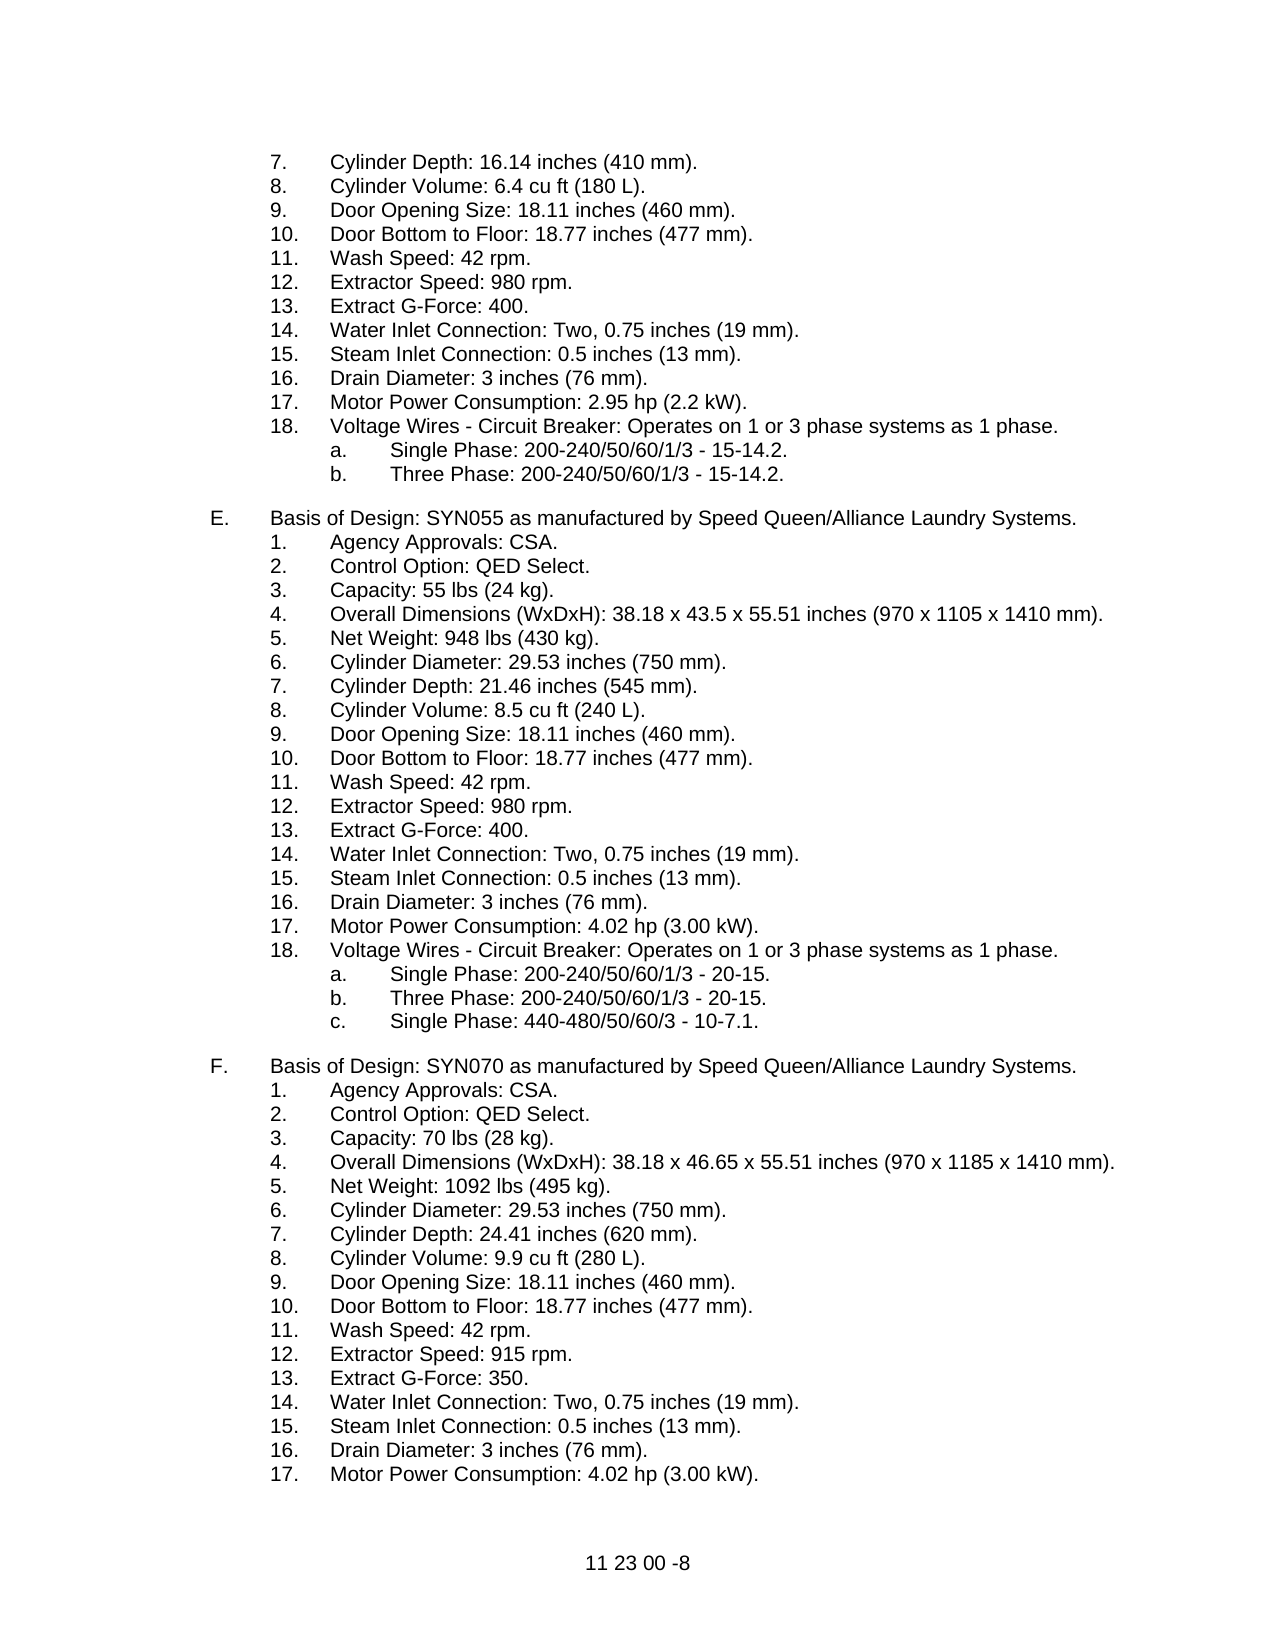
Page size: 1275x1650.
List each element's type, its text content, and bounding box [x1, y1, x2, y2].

list Cylinder Diameter: 29.53 inches (750 mm). [270, 1198, 1125, 1222]
list Overall Dimensions (WxDxH): 38.18 x 46.65 x 55.51 inches (970 x 1185 x 1410 mm). [270, 1150, 1125, 1174]
list Cylinder Depth: 21.46 inches (545 mm). [270, 674, 1125, 698]
list Three Phase: 200-240/50/60/1/3 - 15-14.2. [330, 461, 1125, 485]
list Capacity: 70 lbs (28 kg). [270, 1126, 1125, 1150]
list Agency Approvals: CSA. [270, 1078, 1125, 1102]
list Basis of Design: SYN055 as manufactured by Speed Queen/Alliance Laundry Systems. [210, 506, 1125, 530]
list Motor Power Consumption: 2.95 hp (2.2 kW). [270, 389, 1125, 413]
list Steam Inlet Connection: 0.5 inches (13 mm). [270, 866, 1125, 889]
list Cylinder Depth: 24.41 inches (620 mm). [270, 1222, 1125, 1246]
list Door Bottom to Floor: 18.77 inches (477 mm). [270, 746, 1125, 770]
list Control Option: QED Select. [270, 1102, 1125, 1126]
list Steam Inlet Connection: 0.5 inches (13 mm). [270, 342, 1125, 366]
list Voltage Wires - Circuit Breaker: Operates on 1 or 3 phase systems as 1 phase. [270, 937, 1125, 961]
list Motor Power Consumption: 4.02 hp (3.00 kW). [270, 1461, 1125, 1485]
list Drain Diameter: 3 inches (76 mm). [270, 366, 1125, 389]
list Net Weight: 948 lbs (430 kg). [270, 626, 1125, 650]
list Steam Inlet Connection: 0.5 inches (13 mm). [270, 1413, 1125, 1437]
list Water Inlet Connection: Two, 0.75 inches (19 mm). [270, 842, 1125, 866]
list Wash Speed: 42 rpm. [270, 1318, 1125, 1342]
list Capacity: 55 lbs (24 kg). [270, 578, 1125, 602]
list Door Bottom to Floor: 18.77 inches (477 mm). [270, 1294, 1125, 1318]
list Agency Approvals: CSA. [270, 530, 1125, 554]
list Single Phase: 440-480/50/60/3 - 10-7.1. [330, 1009, 1125, 1033]
list Water Inlet Connection: Two, 0.75 inches (19 mm). [270, 1389, 1125, 1413]
list Three Phase: 200-240/50/60/1/3 - 20-15. [330, 985, 1125, 1009]
list Water Inlet Connection: Two, 0.75 inches (19 mm). [270, 318, 1125, 342]
list Extractor Speed: 915 rpm. [270, 1342, 1125, 1366]
list Cylinder Volume: 8.5 cu ft (240 L). [270, 698, 1125, 722]
list Extract G-Force: 400. [270, 818, 1125, 842]
list Single Phase: 200-240/50/60/1/3 - 15-14.2. [330, 437, 1125, 461]
list Extract G-Force: 350. [270, 1366, 1125, 1389]
list Basis of Design: SYN070 as manufactured by Speed Queen/Alliance Laundry Systems. [210, 1054, 1125, 1078]
list Door Opening Size: 18.11 inches (460 mm). [270, 722, 1125, 746]
list Net Weight: 1092 lbs (495 kg). [270, 1174, 1125, 1198]
list Drain Diameter: 3 inches (76 mm). [270, 1437, 1125, 1461]
list Cylinder Diameter: 29.53 inches (750 mm). [270, 650, 1125, 674]
list Extract G-Force: 400. [270, 294, 1125, 318]
list Wash Speed: 42 rpm. [270, 246, 1125, 270]
list Drain Diameter: 3 inches (76 mm). [270, 889, 1125, 913]
list Cylinder Volume: 9.9 cu ft (280 L). [270, 1246, 1125, 1270]
list Door Bottom to Floor: 18.77 inches (477 mm). [270, 222, 1125, 246]
list Door Opening Size: 18.11 inches (460 mm). [270, 1270, 1125, 1294]
list Voltage Wires - Circuit Breaker: Operates on 1 or 3 phase systems as 1 phase. [270, 413, 1125, 437]
list Cylinder Volume: 6.4 cu ft (180 L). [270, 174, 1125, 198]
list Door Opening Size: 18.11 inches (460 mm). [270, 198, 1125, 222]
list Extractor Speed: 980 rpm. [270, 794, 1125, 818]
list Overall Dimensions (WxDxH): 38.18 x 43.5 x 55.51 inches (970 x 1105 x 1410 mm). [270, 602, 1125, 626]
list Single Phase: 200-240/50/60/1/3 - 20-15. [330, 961, 1125, 985]
list Extractor Speed: 980 rpm. [270, 270, 1125, 294]
list Cylinder Depth: 16.14 inches (410 mm). [270, 150, 1125, 174]
list Control Option: QED Select. [270, 554, 1125, 578]
list Motor Power Consumption: 4.02 hp (3.00 kW). [270, 913, 1125, 937]
list Wash Speed: 42 rpm. [270, 770, 1125, 794]
